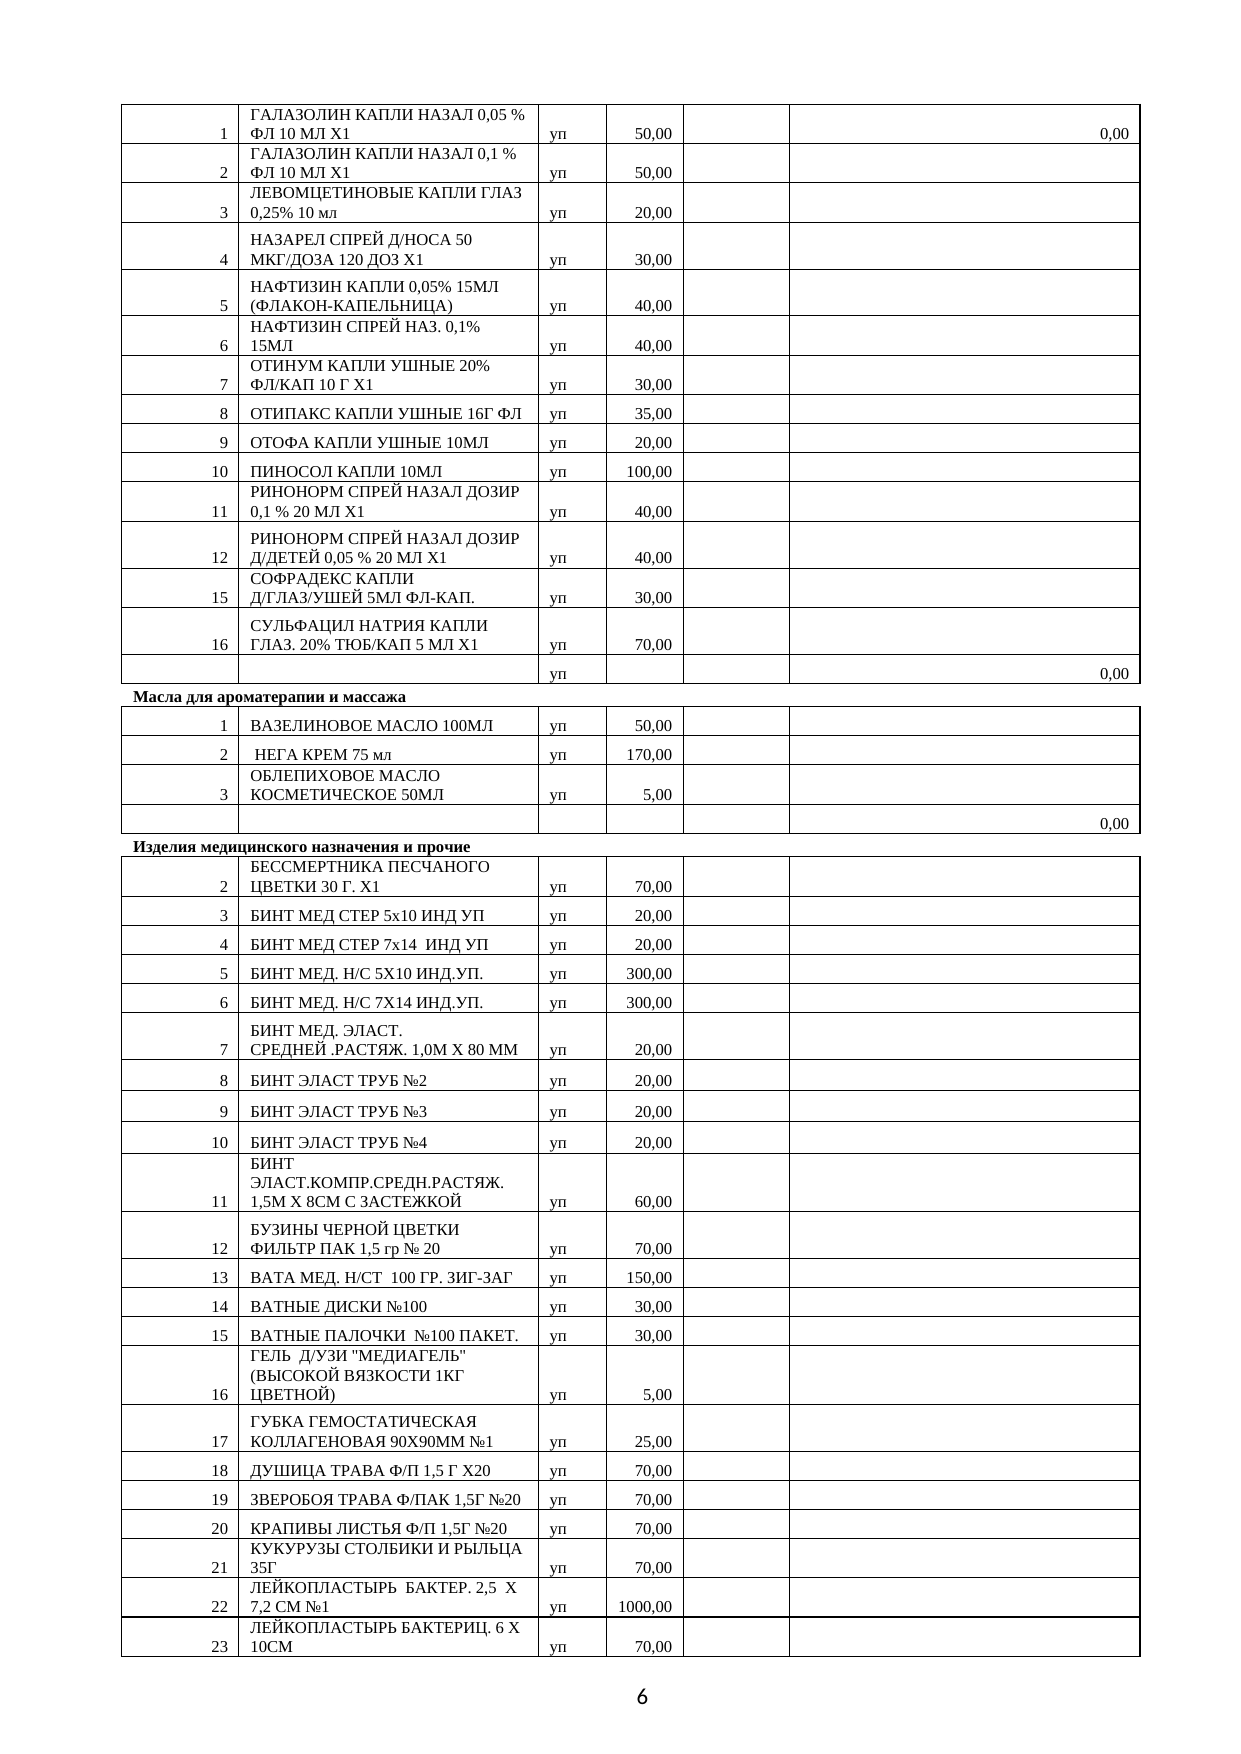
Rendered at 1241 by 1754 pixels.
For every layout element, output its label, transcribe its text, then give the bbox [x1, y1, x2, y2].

table_cell [790, 1481, 1139, 1509]
table_cell уп [539, 424, 606, 452]
table_cell СОФРАДЕКС КАПЛИ Д/ГЛАЗ/УШЕЙ 5МЛ ФЛ-КАП. [239, 569, 538, 607]
table_cell [122, 805, 238, 833]
table_cell [790, 144, 1139, 182]
table_cell уп [539, 1013, 606, 1059]
table_cell [684, 1259, 789, 1287]
table_cell [684, 1212, 789, 1258]
table_cell 13 [122, 1259, 238, 1287]
table_cell 16 [122, 608, 238, 654]
table_cell 50,00 [607, 707, 683, 735]
table_cell 2 [122, 736, 238, 764]
table_cell ГАЛАЗОЛИН КАПЛИ НАЗАЛ 0,1 % ФЛ 10 МЛ Х1 [239, 144, 538, 182]
table_cell [684, 356, 789, 394]
table_cell уп [539, 1481, 606, 1509]
table_cell [684, 144, 789, 182]
table_cell [790, 1346, 1139, 1404]
table_cell 5 [122, 955, 238, 983]
table_cell ВАТНЫЕ ДИСКИ №100 [239, 1288, 538, 1316]
table_cell 25,00 [607, 1405, 683, 1451]
table_cell 9 [122, 424, 238, 452]
table_cell 4 [122, 223, 238, 268]
table_cell ВАЗЕЛИНОВОЕ МАСЛО 100МЛ [239, 707, 538, 735]
table_cell 5 [122, 270, 238, 315]
table_cell БЕССМЕРТНИКА ПЕСЧАНОГО ЦВЕТКИ 30 Г. Х1 [239, 857, 538, 896]
table_cell уп [539, 897, 606, 925]
table_cell [790, 1122, 1139, 1152]
table_cell 10 [122, 453, 238, 481]
table_cell уп [539, 569, 606, 607]
table_cell [684, 1013, 789, 1059]
table_cell ЗВЕРОБОЯ ТРАВА Ф/ПАК 1,5Г №20 [239, 1481, 538, 1509]
table_cell 100,00 [607, 453, 683, 481]
table_cell [122, 655, 238, 683]
table_cell 70,00 [607, 1212, 683, 1258]
table_cell 12 [122, 1212, 238, 1258]
table_cell [684, 270, 789, 315]
table_cell [684, 1317, 789, 1345]
table_cell [790, 765, 1139, 804]
table_cell [684, 522, 789, 567]
table_cell уп [539, 1539, 606, 1577]
table_cell 35,00 [607, 395, 683, 423]
table_cell 17 [122, 1405, 238, 1451]
table_cell 40,00 [607, 316, 683, 355]
table_cell 22 [122, 1578, 238, 1616]
table_cell ОТИПАКС КАПЛИ УШНЫЕ 16Г ФЛ [239, 395, 538, 423]
table_cell НАЗАРЕЛ СПРЕЙ Д/НОСА 50 МКГ/ДОЗА 120 ДОЗ Х1 [239, 223, 538, 268]
table_cell [684, 857, 789, 896]
table_cell [790, 316, 1139, 355]
table_cell уп [539, 1212, 606, 1258]
table_cell 50,00 [607, 144, 683, 182]
table_cell уп [539, 482, 606, 521]
table_cell 150,00 [607, 1259, 683, 1287]
table_cell БИНТ МЕД. ЭЛАСТ. СРЕДНЕЙ .РАСТЯЖ. 1,0М Х 80 ММ [239, 1013, 538, 1059]
table_cell уп [539, 1346, 606, 1404]
table_cell 0,00 [790, 805, 1139, 833]
table_cell уп [539, 707, 606, 735]
table_cell [790, 984, 1139, 1012]
table_cell БУЗИНЫ ЧЕРНОЙ ЦВЕТКИ ФИЛЬТР ПАК 1,5 гр № 20 [239, 1212, 538, 1258]
table_cell [684, 655, 789, 683]
table_cell [684, 897, 789, 925]
table_cell 11 [122, 482, 238, 521]
table_cell уп [539, 1154, 606, 1211]
table_cell [790, 1091, 1139, 1121]
table_cell 70,00 [607, 608, 683, 654]
table_cell [790, 857, 1139, 896]
table_cell ПИНОСОЛ КАПЛИ 10МЛ [239, 453, 538, 481]
table_cell 0,00 [790, 655, 1139, 683]
table_cell [684, 765, 789, 804]
table_cell [684, 316, 789, 355]
table_cell уп [539, 522, 606, 567]
table_cell 70,00 [607, 1618, 683, 1656]
table_cell [684, 424, 789, 452]
table_cell уп [539, 984, 606, 1012]
table_cell [607, 655, 683, 683]
table_cell БИНТ ЭЛАСТ ТРУБ №4 [239, 1122, 538, 1152]
table_cell 70,00 [607, 1481, 683, 1509]
table_cell [684, 1346, 789, 1404]
table_cell 19 [122, 1481, 238, 1509]
table_cell [790, 1212, 1139, 1258]
table_cell уп [539, 316, 606, 355]
table_cell 10 [122, 1122, 238, 1152]
table_cell 30,00 [607, 356, 683, 394]
table_cell 14 [122, 1288, 238, 1316]
table_cell 40,00 [607, 522, 683, 567]
table_cell 300,00 [607, 984, 683, 1012]
table_cell ВАТНЫЕ ПАЛОЧКИ №100 ПАКЕТ. [239, 1317, 538, 1345]
table_cell [790, 1510, 1139, 1538]
table_cell 6 [122, 316, 238, 355]
table_cell НАФТИЗИН СПРЕЙ НАЗ. 0,1% 15МЛ [239, 316, 538, 355]
table_cell [684, 1405, 789, 1451]
table_cell 70,00 [607, 1452, 683, 1479]
table_cell [790, 522, 1139, 567]
table_cell уп [539, 1317, 606, 1345]
table_cell 23 [122, 1618, 238, 1656]
table_cell ГЕЛЬ Д/УЗИ "МЕДИАГЕЛЬ" (ВЫСОКОЙ ВЯЗКОСТИ 1КГ ЦВЕТНОЙ) [239, 1346, 538, 1404]
table_cell [790, 1405, 1139, 1451]
table_cell 8 [122, 395, 238, 423]
table_cell [684, 453, 789, 481]
table_cell уп [539, 1452, 606, 1479]
table_cell ЛЕЙКОПЛАСТЫРЬ БАКТЕР. 2,5 Х 7,2 СМ №1 [239, 1578, 538, 1616]
table_cell РИНОНОРМ СПРЕЙ НАЗАЛ ДОЗИР Д/ДЕТЕЙ 0,05 % 20 МЛ Х1 [239, 522, 538, 567]
table_cell БИНТ МЕД СТЕР 7х14 ИНД УП [239, 926, 538, 954]
table_cell уп [539, 270, 606, 315]
table_cell [790, 707, 1139, 735]
table_cell БИНТ МЕД СТЕР 5х10 ИНД УП [239, 897, 538, 925]
table_cell НЕГА КРЕМ 75 мл [239, 736, 538, 764]
table_cell уп [539, 183, 606, 222]
table_cell 20,00 [607, 183, 683, 222]
table_cell ЛЕЙКОПЛАСТЫРЬ БАКТЕРИЦ. 6 Х 10СМ [239, 1618, 538, 1656]
table_cell уп [539, 736, 606, 764]
table_cell НАФТИЗИН КАПЛИ 0,05% 15МЛ (ФЛАКОН-КАПЕЛЬНИЦА) [239, 270, 538, 315]
table_cell [684, 482, 789, 521]
table_cell 9 [122, 1091, 238, 1121]
table_cell 12 [122, 522, 238, 567]
table_cell ОТОФА КАПЛИ УШНЫЕ 10МЛ [239, 424, 538, 452]
table_cell ГАЛАЗОЛИН КАПЛИ НАЗАЛ 0,05 % ФЛ 10 МЛ Х1 [239, 105, 538, 143]
table_cell уп [539, 395, 606, 423]
table_cell уп [539, 1578, 606, 1616]
table_cell БИНТ МЕД. Н/С 5Х10 ИНД.УП. [239, 955, 538, 983]
table_cell [684, 105, 789, 143]
table_cell 21 [122, 1539, 238, 1577]
table_cell БИНТ ЭЛАСТ ТРУБ №2 [239, 1060, 538, 1090]
table_cell [684, 1481, 789, 1509]
table_cell [684, 1154, 789, 1211]
table_cell 20,00 [607, 1091, 683, 1121]
table_cell 30,00 [607, 1317, 683, 1345]
table_cell 70,00 [607, 857, 683, 896]
table_cell 5,00 [607, 765, 683, 804]
table_cell [790, 1578, 1139, 1616]
table_cell [790, 1154, 1139, 1211]
table_cell КРАПИВЫ ЛИСТЬЯ Ф/П 1,5Г №20 [239, 1510, 538, 1538]
table_cell [790, 569, 1139, 607]
table_cell 20,00 [607, 897, 683, 925]
table_cell уп [539, 1122, 606, 1152]
table_cell [790, 270, 1139, 315]
table_cell [790, 1539, 1139, 1577]
table_cell [684, 707, 789, 735]
table_cell [790, 1317, 1139, 1345]
table_cell [790, 1618, 1139, 1656]
table_cell [790, 1013, 1139, 1059]
table_cell 7 [122, 1013, 238, 1059]
table_cell 30,00 [607, 1288, 683, 1316]
table_cell 8 [122, 1060, 238, 1090]
table_cell [684, 1539, 789, 1577]
table_cell 20 [122, 1510, 238, 1538]
table_cell 170,00 [607, 736, 683, 764]
table_cell 50,00 [607, 105, 683, 143]
table_cell [684, 1060, 789, 1090]
table_cell [684, 1288, 789, 1316]
table_cell 2 [122, 857, 238, 896]
table_cell уп [539, 453, 606, 481]
table_cell БИНТ ЭЛАСТ.КОМПР.СРЕДН.РАСТЯЖ. 1,5М Х 8СМ С ЗАСТЕЖКОЙ [239, 1154, 538, 1211]
table_cell Масла для ароматерапии и массажа [122, 684, 1140, 706]
table_cell 3 [122, 183, 238, 222]
table_cell [684, 1452, 789, 1479]
table_cell [239, 805, 538, 833]
table_cell ДУШИЦА ТРАВА Ф/П 1,5 Г Х20 [239, 1452, 538, 1479]
table_cell [790, 1288, 1139, 1316]
table_cell уп [539, 655, 606, 683]
table_cell [790, 482, 1139, 521]
table_cell [684, 1578, 789, 1616]
table_cell [684, 1122, 789, 1152]
table_cell [790, 897, 1139, 925]
table_cell 11 [122, 1154, 238, 1211]
table_cell уп [539, 223, 606, 268]
table_cell [684, 608, 789, 654]
table_cell уп [539, 765, 606, 804]
table_cell уп [539, 955, 606, 983]
table_cell [790, 736, 1139, 764]
table_cell 60,00 [607, 1154, 683, 1211]
table_cell БИНТ ЭЛАСТ ТРУБ №3 [239, 1091, 538, 1121]
table_cell [684, 223, 789, 268]
table_cell БИНТ МЕД. Н/С 7Х14 ИНД.УП. [239, 984, 538, 1012]
table_cell [684, 926, 789, 954]
table_cell 30,00 [607, 223, 683, 268]
table_cell уп [539, 1091, 606, 1121]
table_cell ЛЕВОМЦЕТИНОВЫЕ КАПЛИ ГЛАЗ 0,25% 10 мл [239, 183, 538, 222]
table_cell [539, 805, 606, 833]
table_cell уп [539, 1060, 606, 1090]
table_cell ВАТА МЕД. Н/СТ 100 ГР. ЗИГ-ЗАГ [239, 1259, 538, 1287]
table_cell [684, 1618, 789, 1656]
table_cell уп [539, 1618, 606, 1656]
table_cell [790, 356, 1139, 394]
table_cell [790, 926, 1139, 954]
table_cell уп [539, 1510, 606, 1538]
table_cell [790, 608, 1139, 654]
table_cell [684, 1091, 789, 1121]
table_cell 2 [122, 144, 238, 182]
table_cell 3 [122, 765, 238, 804]
table_cell [790, 1060, 1139, 1090]
table_cell 1000,00 [607, 1578, 683, 1616]
table_cell [684, 984, 789, 1012]
table_cell уп [539, 144, 606, 182]
table_cell уп [539, 857, 606, 896]
table_cell 300,00 [607, 955, 683, 983]
table_cell уп [539, 1288, 606, 1316]
table_cell уп [539, 356, 606, 394]
table_cell 20,00 [607, 1060, 683, 1090]
table_cell уп [539, 1259, 606, 1287]
table_cell 15 [122, 1317, 238, 1345]
table_cell [684, 805, 789, 833]
table_cell 4 [122, 926, 238, 954]
table_cell 0,00 [790, 105, 1139, 143]
table_cell 70,00 [607, 1539, 683, 1577]
table_cell 30,00 [607, 569, 683, 607]
table_cell 1 [122, 707, 238, 735]
table_cell уп [539, 608, 606, 654]
table_cell 6 [122, 984, 238, 1012]
table_cell [790, 395, 1139, 423]
table_cell [684, 395, 789, 423]
table_cell уп [539, 1405, 606, 1451]
table_cell [607, 805, 683, 833]
table_cell [684, 183, 789, 222]
table_cell [790, 1452, 1139, 1479]
table_cell [790, 424, 1139, 452]
table_cell 20,00 [607, 1122, 683, 1152]
table_cell КУКУРУЗЫ СТОЛБИКИ И РЫЛЬЦА 35Г [239, 1539, 538, 1577]
table_cell 1 [122, 105, 238, 143]
table_cell 5,00 [607, 1346, 683, 1404]
table_cell СУЛЬФАЦИЛ НАТРИЯ КАПЛИ ГЛАЗ. 20% ТЮБ/КАП 5 МЛ Х1 [239, 608, 538, 654]
table_cell ОТИНУМ КАПЛИ УШНЫЕ 20% ФЛ/КАП 10 Г Х1 [239, 356, 538, 394]
table_cell 20,00 [607, 926, 683, 954]
table_cell Изделия медицинского назначения и прочие [122, 834, 1140, 856]
table_cell [684, 955, 789, 983]
table_cell [239, 655, 538, 683]
table_cell 40,00 [607, 482, 683, 521]
table_cell ГУБКА ГЕМОСТАТИЧЕСКАЯ КОЛЛАГЕНОВАЯ 90Х90ММ №1 [239, 1405, 538, 1451]
table_cell [790, 453, 1139, 481]
table_cell 20,00 [607, 1013, 683, 1059]
table_cell [684, 1510, 789, 1538]
table_cell [790, 955, 1139, 983]
table_cell 7 [122, 356, 238, 394]
table_cell 18 [122, 1452, 238, 1479]
table_cell 15 [122, 569, 238, 607]
table_cell 40,00 [607, 270, 683, 315]
table_cell [684, 736, 789, 764]
table_cell 20,00 [607, 424, 683, 452]
table_cell [790, 183, 1139, 222]
table_cell 3 [122, 897, 238, 925]
table_cell ОБЛЕПИХОВОЕ МАСЛО КОСМЕТИЧЕСКОЕ 50МЛ [239, 765, 538, 804]
table_cell уп [539, 926, 606, 954]
table_cell [684, 569, 789, 607]
table_cell [790, 223, 1139, 268]
table_cell 70,00 [607, 1510, 683, 1538]
table_cell РИНОНОРМ СПРЕЙ НАЗАЛ ДОЗИР 0,1 % 20 МЛ Х1 [239, 482, 538, 521]
table_cell 16 [122, 1346, 238, 1404]
table_cell уп [539, 105, 606, 143]
table_cell [790, 1259, 1139, 1287]
